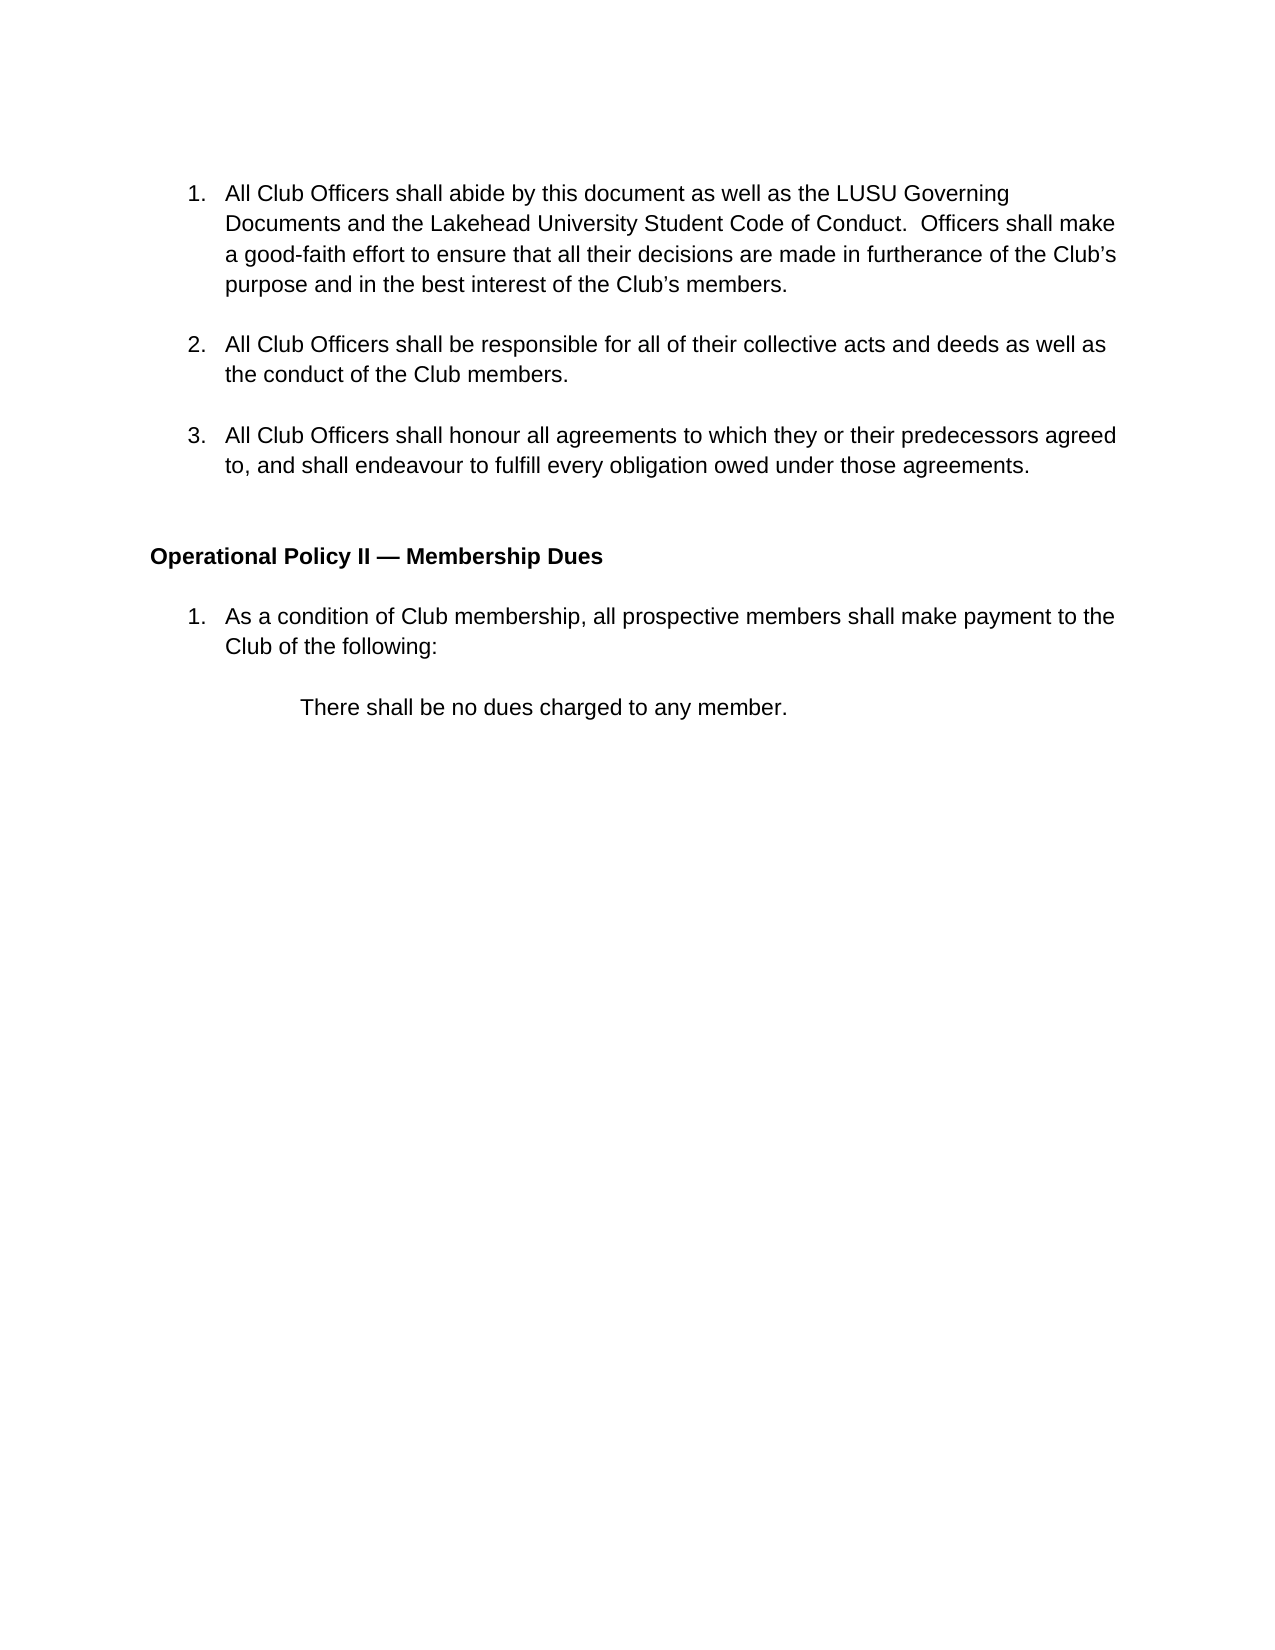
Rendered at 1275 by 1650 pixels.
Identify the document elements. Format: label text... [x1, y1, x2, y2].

list All Club Officers shall honour all agreements to which they or their predecessors agreed to, and shall endeavour to fulfill every obligation owed under those agreements. [187, 422, 1125, 478]
list All Club Officers shall be responsible for all of their collective acts and deeds as well as the conduct of the Club members. [187, 331, 1125, 418]
text Operational Policy II — Membership Dues [150, 543, 1125, 569]
list As a condition of Club membership, all prospective members shall make payment to the Club of the following: [187, 603, 1125, 660]
text There shall be no dues charged to any member. [300, 694, 1125, 720]
list All Club Officers shall abide by this document as well as the LUSU Governing Documents and the Lakehead University Student Code of Conduct. Officers shall make a good-faith effort to ensure that all their decisions are made in furtherance of the Club’s purpose and in the best interest of the Club’s members. [187, 180, 1125, 327]
